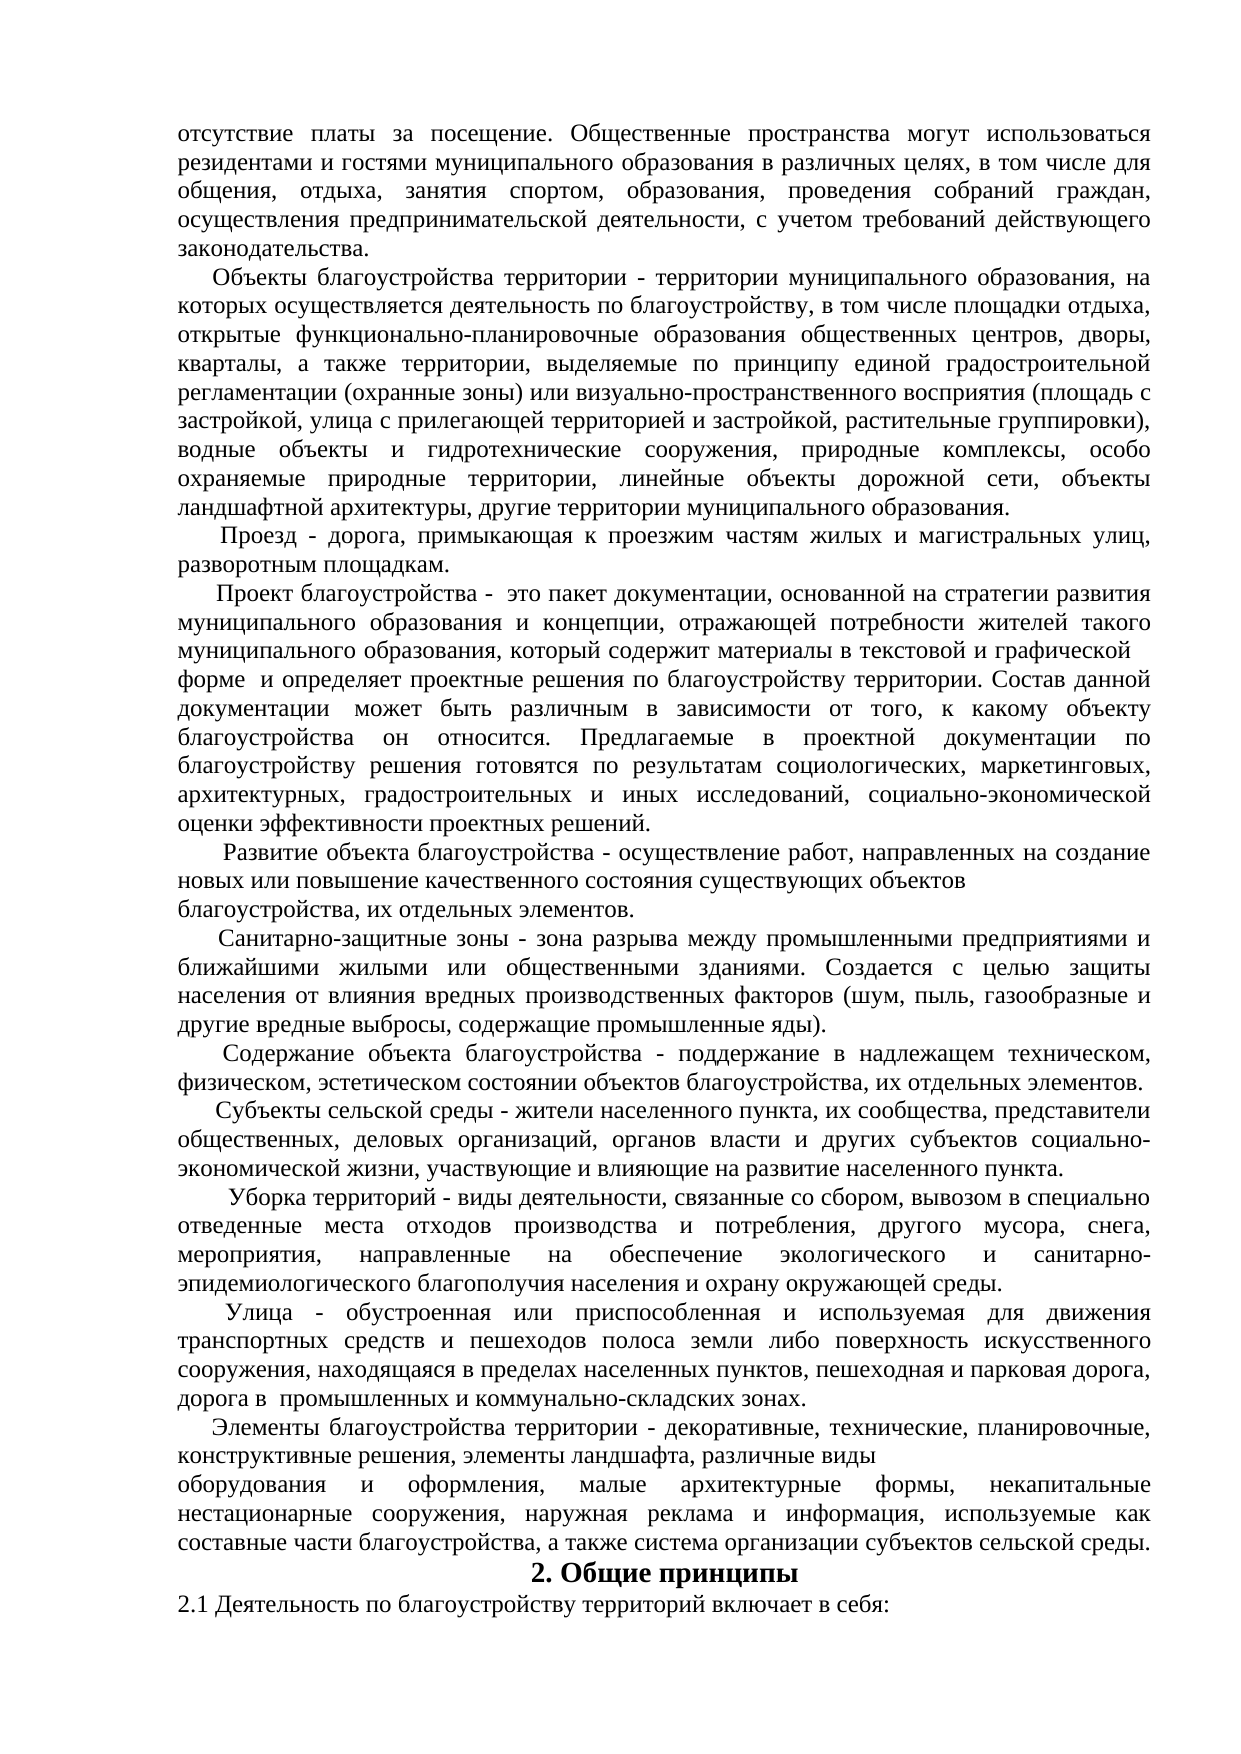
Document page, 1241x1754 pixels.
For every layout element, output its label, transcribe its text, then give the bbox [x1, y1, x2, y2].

text Развитие объекта благоустройства - осуществление работ, направленных на создание новых или повышение качественного состояния существующих объектов [177, 837, 1152, 894]
text Содержание объекта благоустройства - поддержание в надлежащем техническом, физическом, эстетическом состоянии объектов благоустройства, их отдельных элементов. [177, 1038, 1152, 1096]
text 2. Общие принципы [177, 1556, 1152, 1589]
text Улица - обустроенная или приспособленная и используемая для движения транспортных средств и пешеходов полоса земли либо поверхность искусственного сооружения, находящаяся в пределах населенных пунктов, пешеходная и парковая дорога, дорога в промышленных и коммунально-складских зонах. [177, 1297, 1152, 1412]
text оборудования и оформления, малые архитектурные формы, некапитальные нестационарные сооружения, наружная реклама и информация, используемые как составные части благоустройства, а также система организации субъектов сельской среды. [177, 1469, 1152, 1556]
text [177, 118, 1152, 262]
text Уборка территорий - виды деятельности, связанные со сбором, вывозом в специально отведенные места отходов производства и потребления, другого мусора, снега, мероприятия, направленные на обеспечение экологического и санитарно-эпидемиологического благополучия населения и охрану окружающей среды. [177, 1182, 1152, 1297]
text благоустройства, их отдельных элементов. [177, 894, 1152, 923]
text Проезд - дорога, примыкающая к проезжим частям жилых и магистральных улиц, разворотным площадкам. [177, 521, 1152, 578]
text Объекты благоустройства территории - территории муниципального образования, на которых осуществляется деятельность по благоустройству, в том числе площадки отдыха, открытые функционально-планировочные образования общественных центров, дворы, кварталы, а также территории, выделяемые по принципу единой градостроительной регламентации (охранные зоны) или визуально-пространственного восприятия (площадь с застройкой, улица с прилегающей территорией и застройкой, растительные группировки), водные объекты и гидротехнические сооружения, природные комплексы, особо охраняемые природные территории, линейные объекты дорожной сети, объекты ландшафтной архитектуры, другие территории муниципального образования. [177, 262, 1152, 521]
text Санитарно-защитные зоны - зона разрыва между промышленными предприятиями и ближайшими жилыми или общественными зданиями. Создается с целью защиты населения от влияния вредных производственных факторов (шум, пыль, газообразные и другие вредные выбросы, содержащие промышленные яды). [177, 923, 1152, 1038]
text Субъекты сельской среды - жители населенного пункта, их сообщества, представители общественных, деловых организаций, органов власти и других субъектов социально-экономической жизни, участвующие и влияющие на развитие населенного пункта. [177, 1096, 1152, 1182]
text 2.1 Деятельность по благоустройству территорий включает в себя: [177, 1589, 1152, 1618]
text Проект благоустройства - это пакет документации, основанной на стратегии развития муниципального образования и концепции, отражающей потребности жителей такого муниципального образования, который содержит материалы в текстовой и графической форме и определяет проектные решения по благоустройству территории. Состав данной документации может быть различным в зависимости от того, к какому объекту благоустройства он относится. Предлагаемые в проектной документации по благоустройству решения готовятся по результатам социологических, маркетинговых, архитектурных, градостроительных и иных исследований, социально-экономической оценки эффективности проектных решений. [177, 578, 1152, 837]
text Элементы благоустройства территории - декоративные, технические, планировочные, конструктивные решения, элементы ландшафта, различные виды [177, 1412, 1152, 1469]
